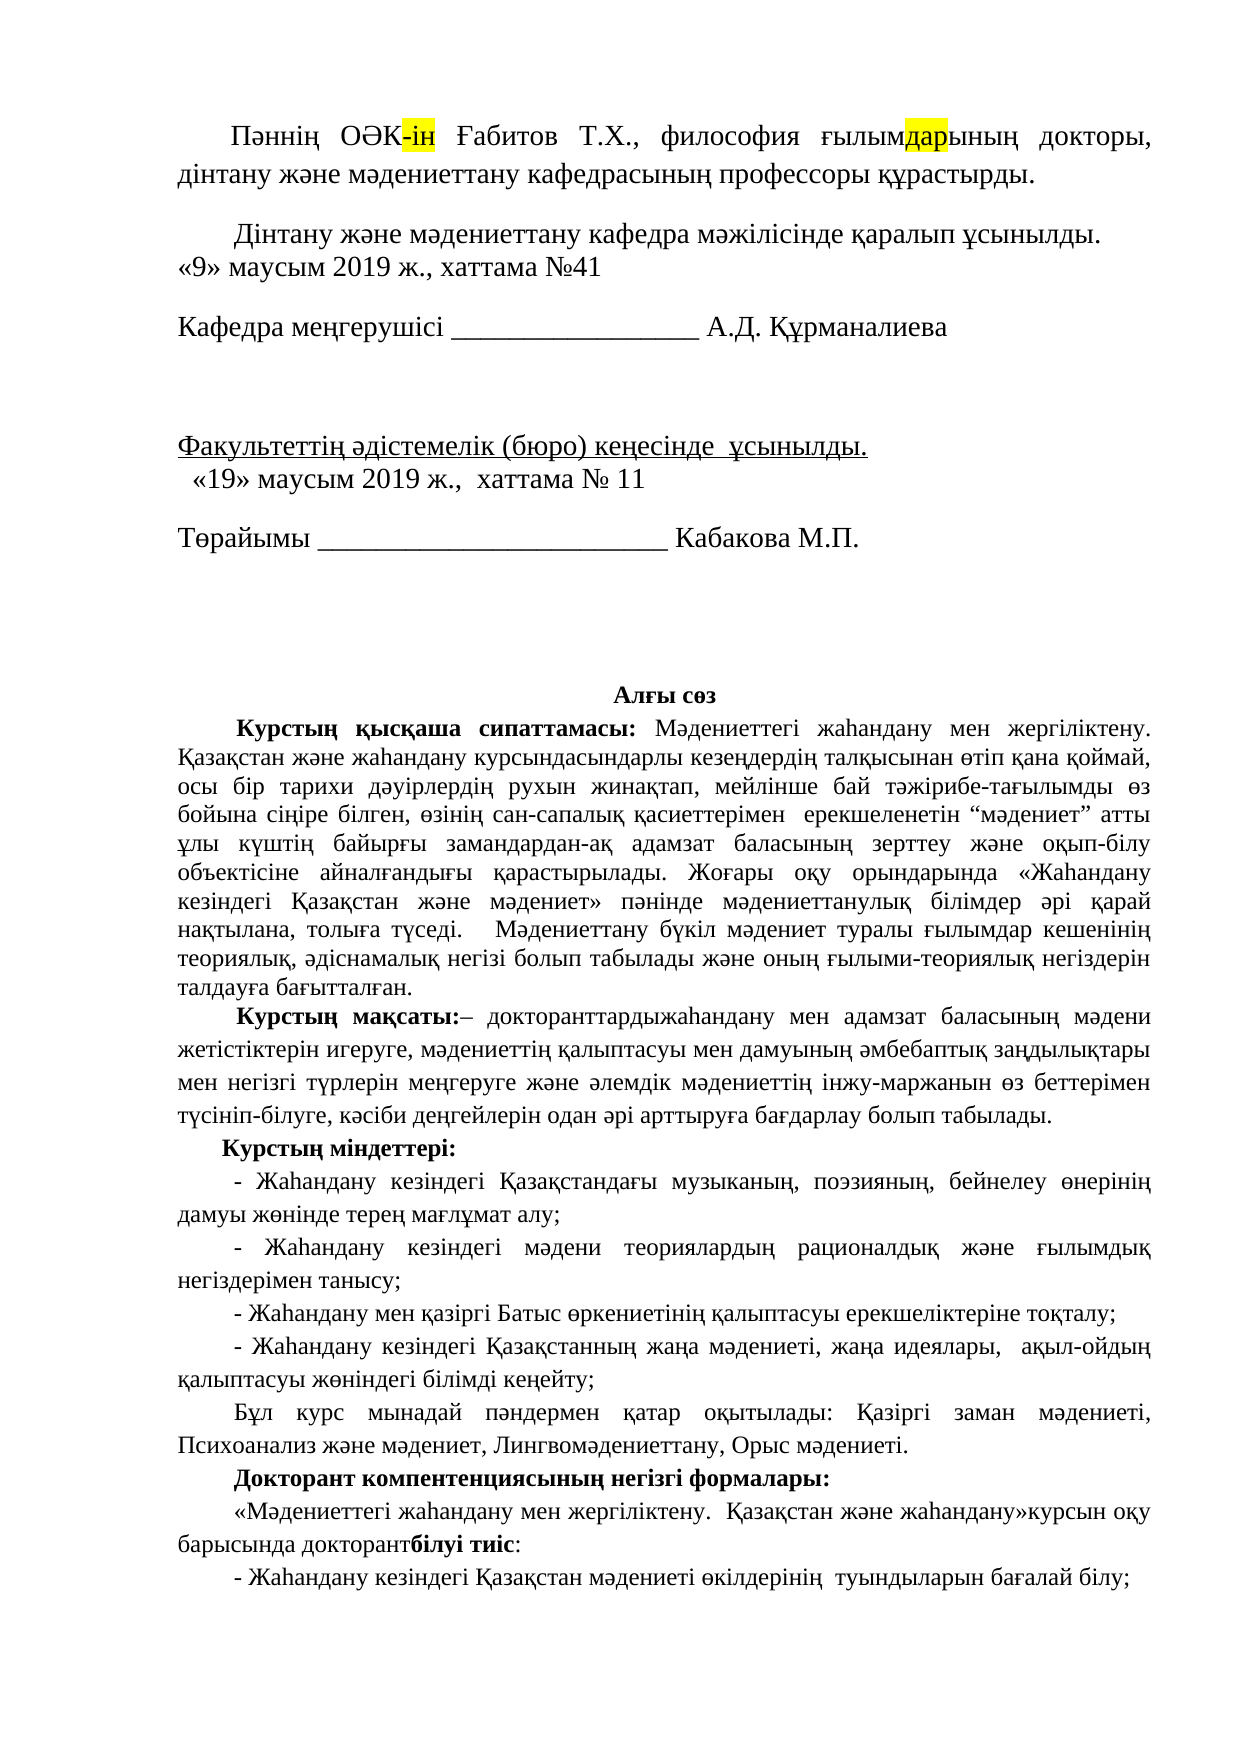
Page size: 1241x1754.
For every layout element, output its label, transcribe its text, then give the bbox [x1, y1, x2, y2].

text Пәннің ОӘК-ін Ғабитов Т.Х., философия ғылымдарының докторы, дінтану және мәдениеттану кафедрасының профессоры құрастырды. [177, 118, 1152, 190]
text - Жаһандану мен қазіргі Батыс өркениетінің қалыптасуы ерекшеліктеріне тоқталу; [177, 1298, 1152, 1327]
text Курстың міндеттері: [177, 1133, 1152, 1162]
text Төрайымы ________________________ Кабакова М.П. [177, 521, 1152, 554]
subtitle Курстың қысқаша сипаттамасы: Мәдениеттегі жаһандану мен жергіліктену. Қазақстан және жаһандану курсындасындарлы кезеңдердің талқысынан өтіп қана қоймай, осы бір тарихи дәуірлердің рухын жинақтап, мейлінше бай тәжірибе-тағылымды өз бойына сіңіре білген, өзінің сан-сапалық қасиеттерімен ерекшеленетін “мәдениет” атты ұлы күштің байырғы замандардан-ақ адамзат баласының зерттеу және оқып-білу объектісіне айналғандығы қарастырылады. Жоғары оқу орындарында «Жаһандану кезіндегі Қазақстан және мәдениет» пәнінде мәдениеттанулық білімдер әрі қарай нақтылана, толыға түседі. Мәдениеттану бүкіл мәдениет туралы ғылымдар кешенінің теориялық, әдіснамалық негізі болып табылады және оның ғылыми-теориялық негіздерін талдауға бағытталған. [177, 713, 1152, 1001]
text Докторант компентенциясының негізгі формалары: [177, 1463, 1152, 1492]
text - Жаһандану кезіндегі Қазақстанның жаңа мәдениеті, жаңа идеялары, ақыл-ойдың қалыптасуы жөніндегі білімді кеңейту; [177, 1331, 1152, 1393]
text Алғы сөз [177, 680, 1152, 709]
subtitle Факультеттің әдістемелік (бюро) кеңесінде ұсынылды. [177, 428, 1152, 461]
text Дінтану және мәдениеттану кафедра мәжілісінде қаралып ұсынылды. [177, 216, 1152, 249]
text Бұл курс мынадай пәндермен қатар оқытылады: Қазіргі заман мәдениеті, Психоанализ және мәдениет, Лингвомәдениеттану, Орыс мәдениеті. [177, 1397, 1152, 1459]
text Курстың мақсаты:– докторанттардыжаһандану мен адамзат баласының мәдени жетістіктерін игеруге, мәдениеттің қалыптасуы мен дамуының әмбебаптық заңдылықтары мен негізгі түрлерін меңгеруге және әлемдік мәдениеттің інжу-маржанын өз беттерімен түсініп-білуге, кәсіби деңгейлерін одан әрі арттыруға бағдарлау болып табылады. [177, 1001, 1152, 1129]
text - Жаһандану кезіндегі Қазақстандағы музыканың, поэзияның, бейнелеу өнерінің дамуы жөнінде терең мағлұмат алу; [177, 1166, 1152, 1228]
text - Жаһандану кезіндегі Қазақстан мәдениеті өкілдерінің туындыларын бағалай білу; [177, 1562, 1152, 1591]
text - Жаһандану кезіндегі мәдени теориялардың рационалдық және ғылымдық негіздерімен танысу; [177, 1232, 1152, 1294]
text «Мәдениеттегі жаһандану мен жергіліктену. Қазақстан және жаһандану»курсын оқу барысында докторантбілуі тиіс: [177, 1496, 1152, 1558]
text Кафедра меңгерушісі _________________ А.Д. Құрманалиева [177, 309, 1152, 342]
text «9» маусым 2019 ж., хаттама №41 [177, 249, 1152, 283]
text «19» маусым 2019 ж., хаттама № 11 [177, 461, 1152, 495]
